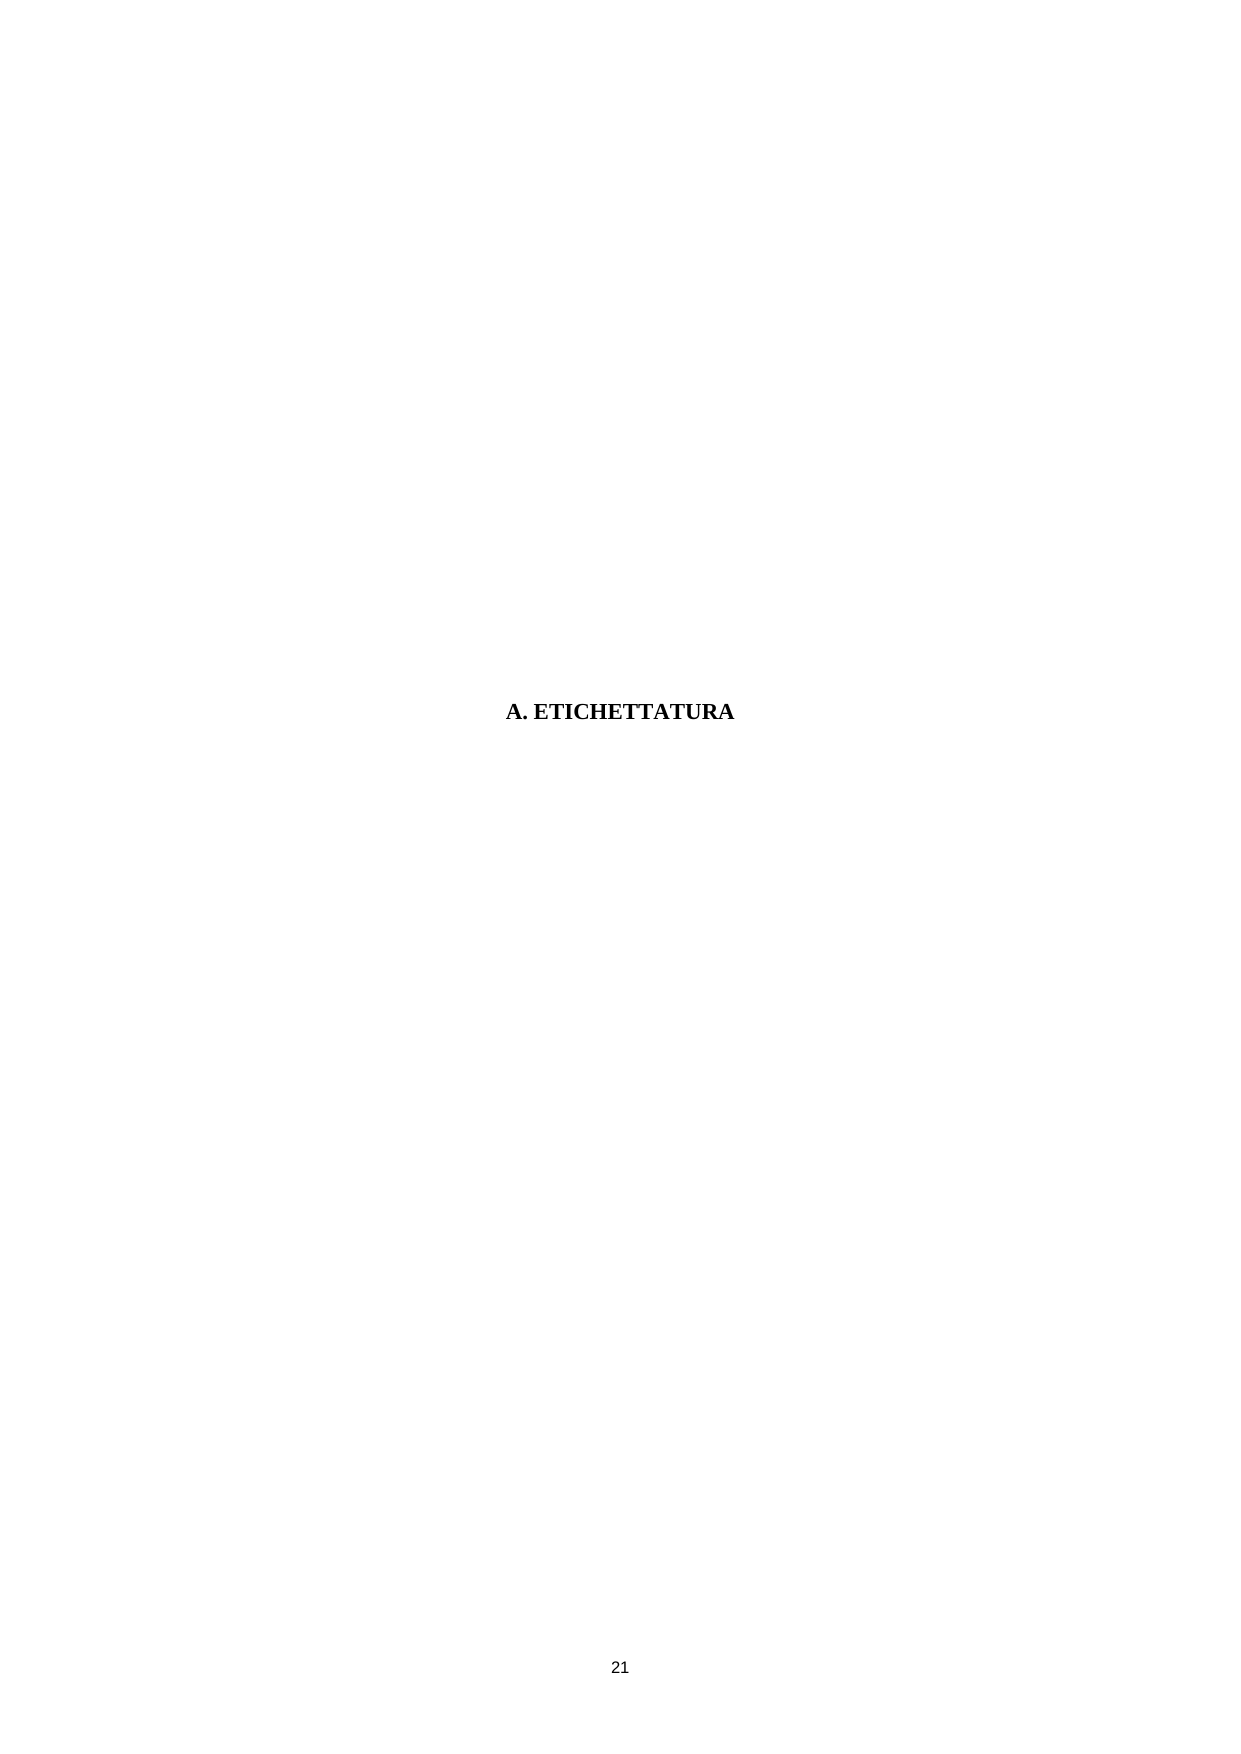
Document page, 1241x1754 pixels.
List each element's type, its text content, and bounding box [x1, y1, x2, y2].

text A. ETICHETTATURA [148, 698, 1092, 724]
